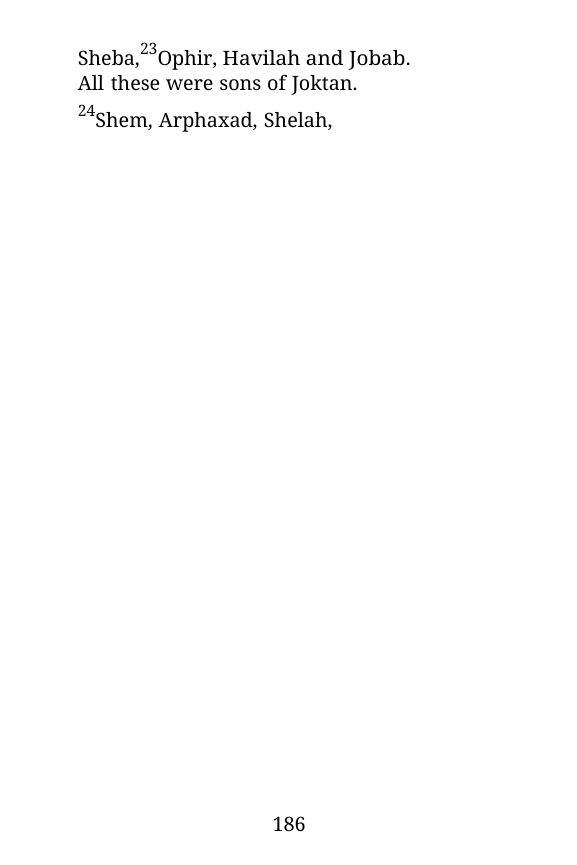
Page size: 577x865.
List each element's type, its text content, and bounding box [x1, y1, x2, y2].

text 24Shem, Arphaxad, Shelah, [78, 100, 553, 134]
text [78, 39, 468, 72]
text All these were sons of Joktan. [78, 72, 553, 96]
